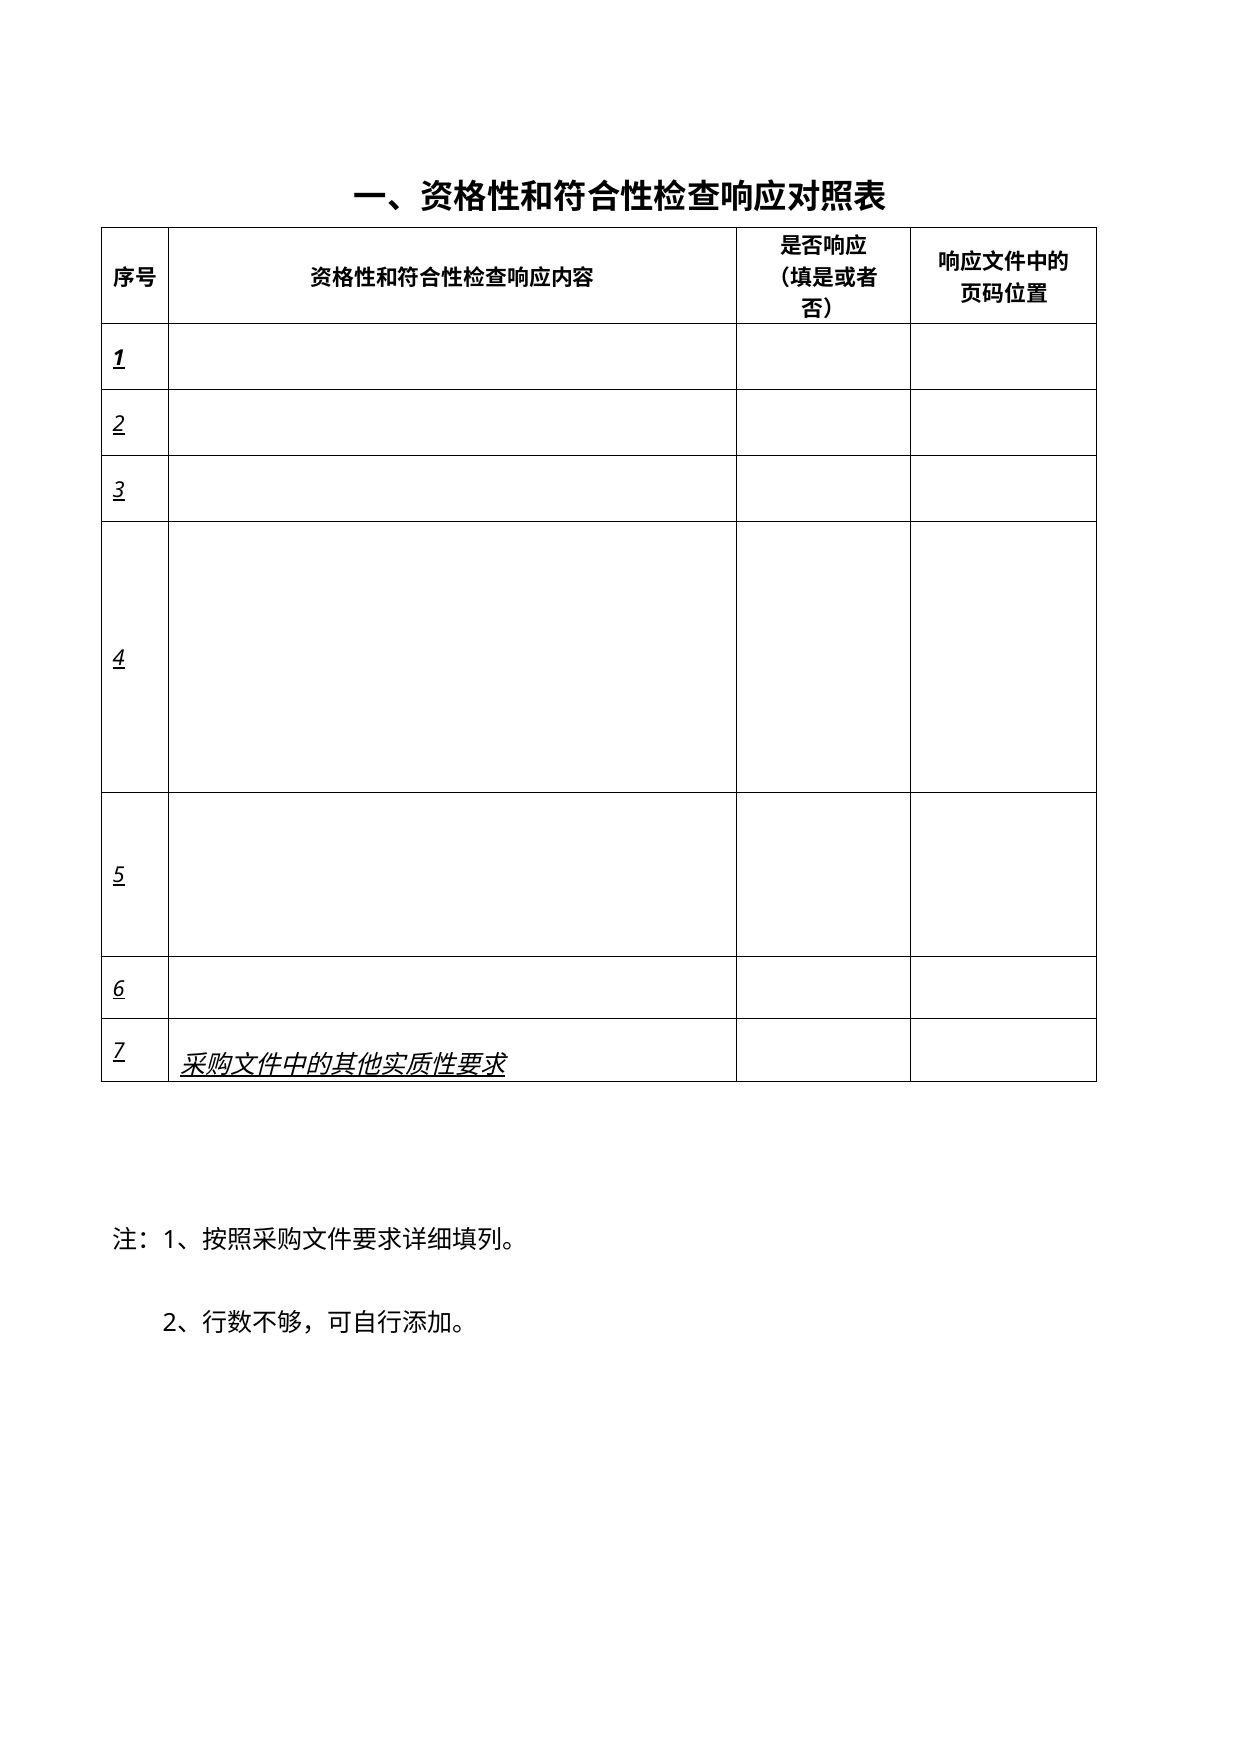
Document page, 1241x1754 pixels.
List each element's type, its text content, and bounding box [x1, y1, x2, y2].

table_cell [911, 456, 1096, 521]
table_cell [737, 1019, 910, 1081]
table_cell 1 [102, 324, 168, 389]
table_cell 6 [102, 957, 168, 1018]
table_cell 5 [102, 793, 168, 956]
table_cell [169, 522, 736, 792]
text 一、资格性和符合性检查响应对照表 [112, 162, 1128, 227]
table_cell [169, 957, 736, 1018]
table_header 是否响应 （填是或者否） [737, 228, 910, 323]
table_cell [737, 324, 910, 389]
table_cell [737, 456, 910, 521]
table_header 资格性和符合性检查响应内容 [169, 228, 736, 323]
table_cell [169, 456, 736, 521]
table_cell 4 [102, 522, 168, 792]
table_cell [169, 390, 736, 455]
text 2、行数不够，可自行添加。 [112, 1288, 1128, 1353]
table_cell 7 [102, 1019, 168, 1081]
text 注：1、按照采购文件要求详细填列。 [112, 1205, 1128, 1270]
table_cell 2 [102, 390, 168, 455]
table_cell [911, 1019, 1096, 1081]
table_cell [169, 793, 736, 956]
table_cell [737, 522, 910, 792]
table_cell [911, 522, 1096, 792]
table_cell 采购文件中的其他实质性要求 [169, 1019, 736, 1081]
table_cell 3 [102, 456, 168, 521]
table_cell [911, 957, 1096, 1018]
table_cell [911, 793, 1096, 956]
table_cell [737, 390, 910, 455]
table_cell [911, 390, 1096, 455]
table_cell [737, 793, 910, 956]
table_cell [737, 957, 910, 1018]
table_header 响应文件中的 页码位置 [911, 228, 1096, 323]
table_header 序号 [102, 228, 168, 323]
table_cell [911, 324, 1096, 389]
table_cell [169, 324, 736, 389]
